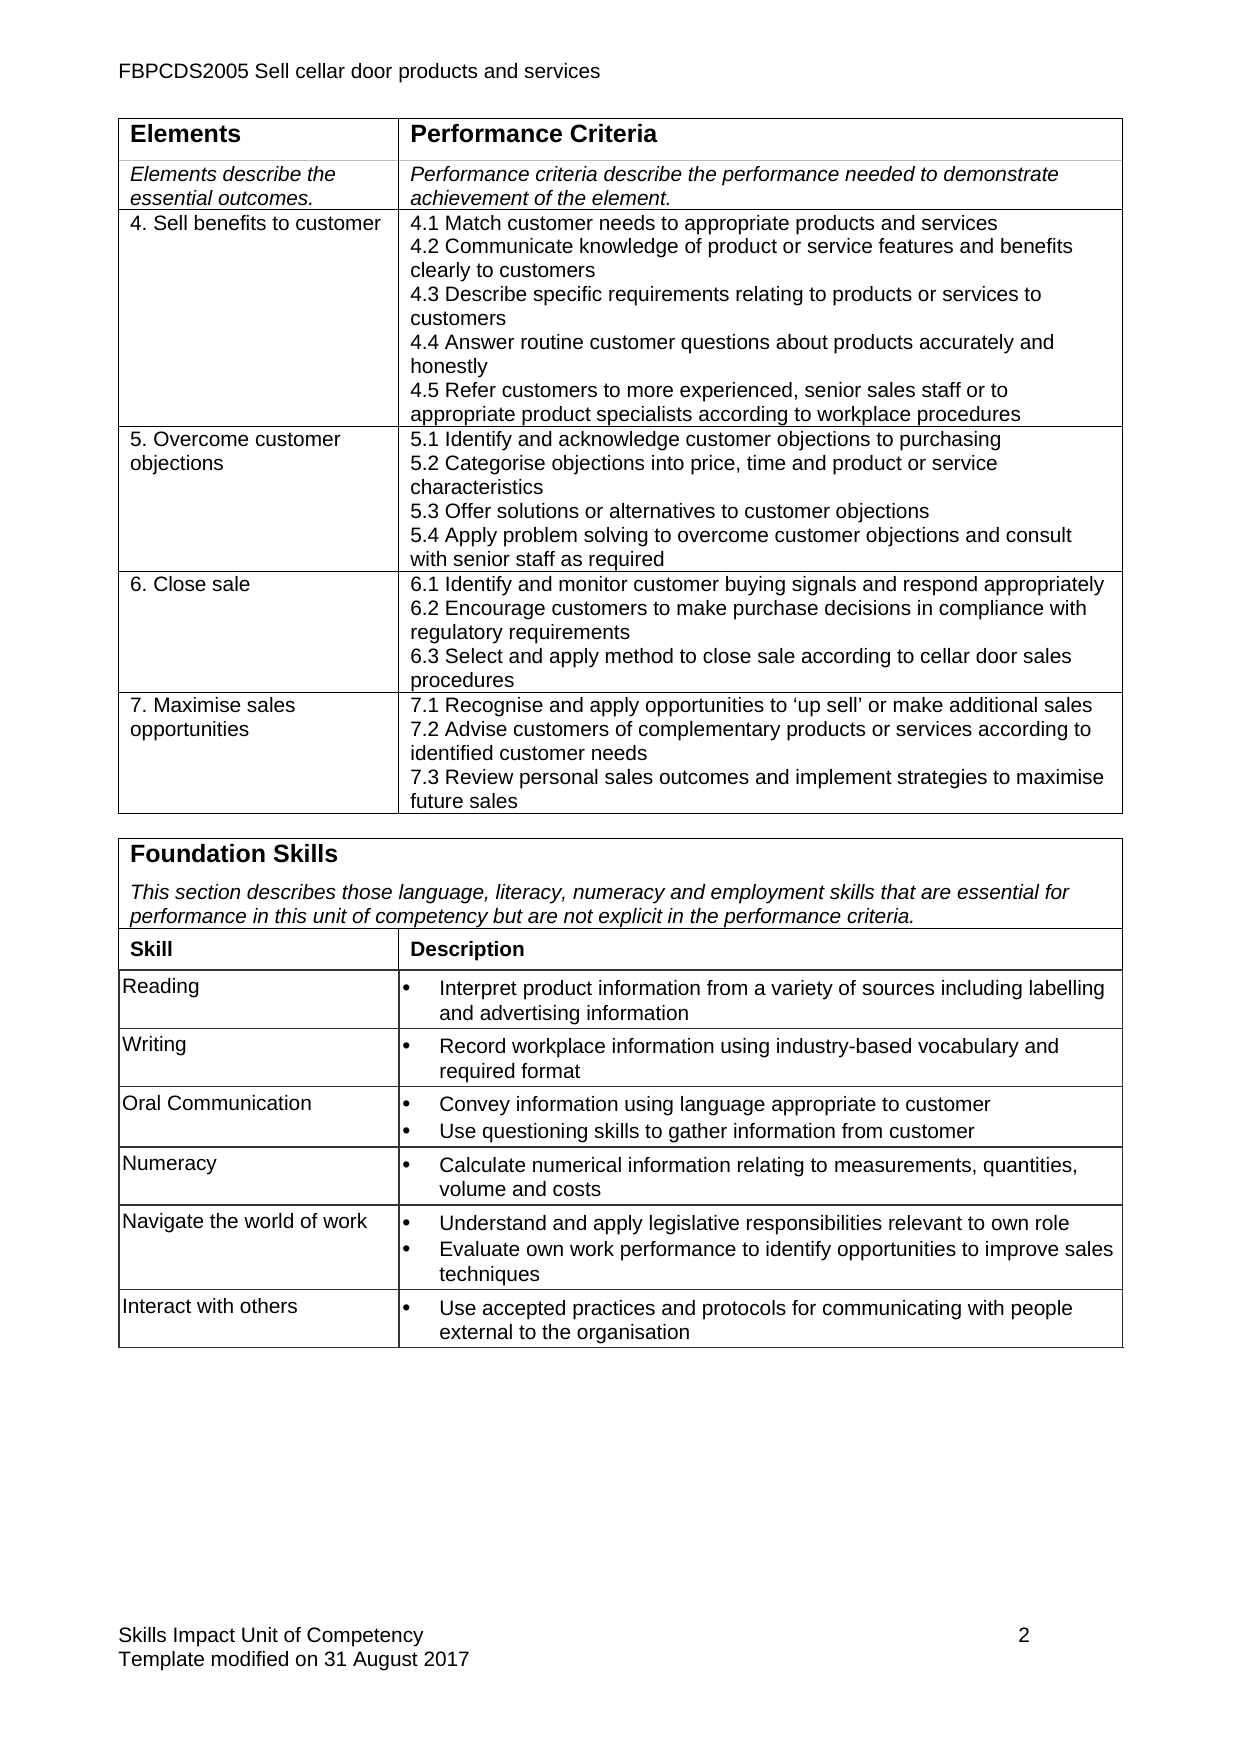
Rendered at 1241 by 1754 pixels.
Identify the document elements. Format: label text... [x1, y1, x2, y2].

table_cell Numeracy [120, 1148, 398, 1204]
table_cell 5.1 Identify and acknowledge customer objections to purchasing 5.2 Categorise objections into price, time and product or service characteristics 5.3 Offer solutions or alternatives to customer objections 5.4 Apply problem solving to overcome customer objections and consult with senior staff as required [399, 427, 1122, 571]
table_cell Record workplace information using industry-based vocabulary and required format [400, 1029, 1122, 1086]
table_cell Performance criteria describe the performance needed to demonstrate achievement of the element. [399, 161, 1122, 209]
table_cell Writing [120, 1029, 398, 1086]
table_header Performance Criteria [399, 119, 1122, 160]
table_cell 7. Maximise sales opportunities [119, 693, 398, 812]
table_cell 6.1 Identify and monitor customer buying signals and respond appropriately 6.2 Encourage customers to make purchase decisions in compliance with regulatory requirements 6.3 Select and apply method to close sale according to cellar door sales procedures [399, 572, 1122, 692]
table_cell Interact with others [120, 1290, 398, 1347]
table_cell Calculate numerical information relating to measurements, quantities, volume and costs [400, 1148, 1122, 1204]
table_cell Use accepted practices and protocols for communicating with people external to the organisation [400, 1290, 1122, 1347]
table_cell Description [399, 929, 1122, 969]
table_cell 5. Overcome customer objections [119, 427, 398, 571]
table_cell 4.1 Match customer needs to appropriate products and services 4.2 Communicate knowledge of product or service features and benefits clearly to customers 4.3 Describe specific requirements relating to products or services to customers 4.4 Answer routine customer questions about products accurately and honestly 4.5 Refer customers to more experienced, senior sales staff or to appropriate product specialists according to workplace procedures [399, 210, 1122, 426]
table_cell 4. Sell benefits to customer [119, 210, 398, 426]
table_cell Understand and apply legislative responsibilities relevant to own role Evaluate own work performance to identify opportunities to improve sales techniques [400, 1206, 1122, 1289]
table_cell Oral Communication [120, 1087, 398, 1146]
table_cell Reading [120, 971, 398, 1027]
table_cell 7.1 Recognise and apply opportunities to ‘up sell’ or make additional sales 7.2 Advise customers of complementary products or services according to identified customer needs 7.3 Review personal sales outcomes and implement strategies to maximise future sales [399, 693, 1122, 812]
table_cell 6. Close sale [119, 572, 398, 692]
table_header Elements [119, 119, 398, 160]
table_header Foundation Skills This section describes those language, literacy, numeracy and employment skills that are essential for performance in this unit of competency but are not explicit in the performance criteria. [119, 839, 1122, 928]
table_cell Interpret product information from a variety of sources including labelling and advertising information [400, 971, 1122, 1027]
table_cell Elements describe the essential outcomes. [119, 161, 398, 209]
table_cell Skill [119, 929, 398, 969]
table_cell Navigate the world of work [120, 1206, 398, 1289]
table_cell Convey information using language appropriate to customer Use questioning skills to gather information from customer [400, 1087, 1122, 1146]
